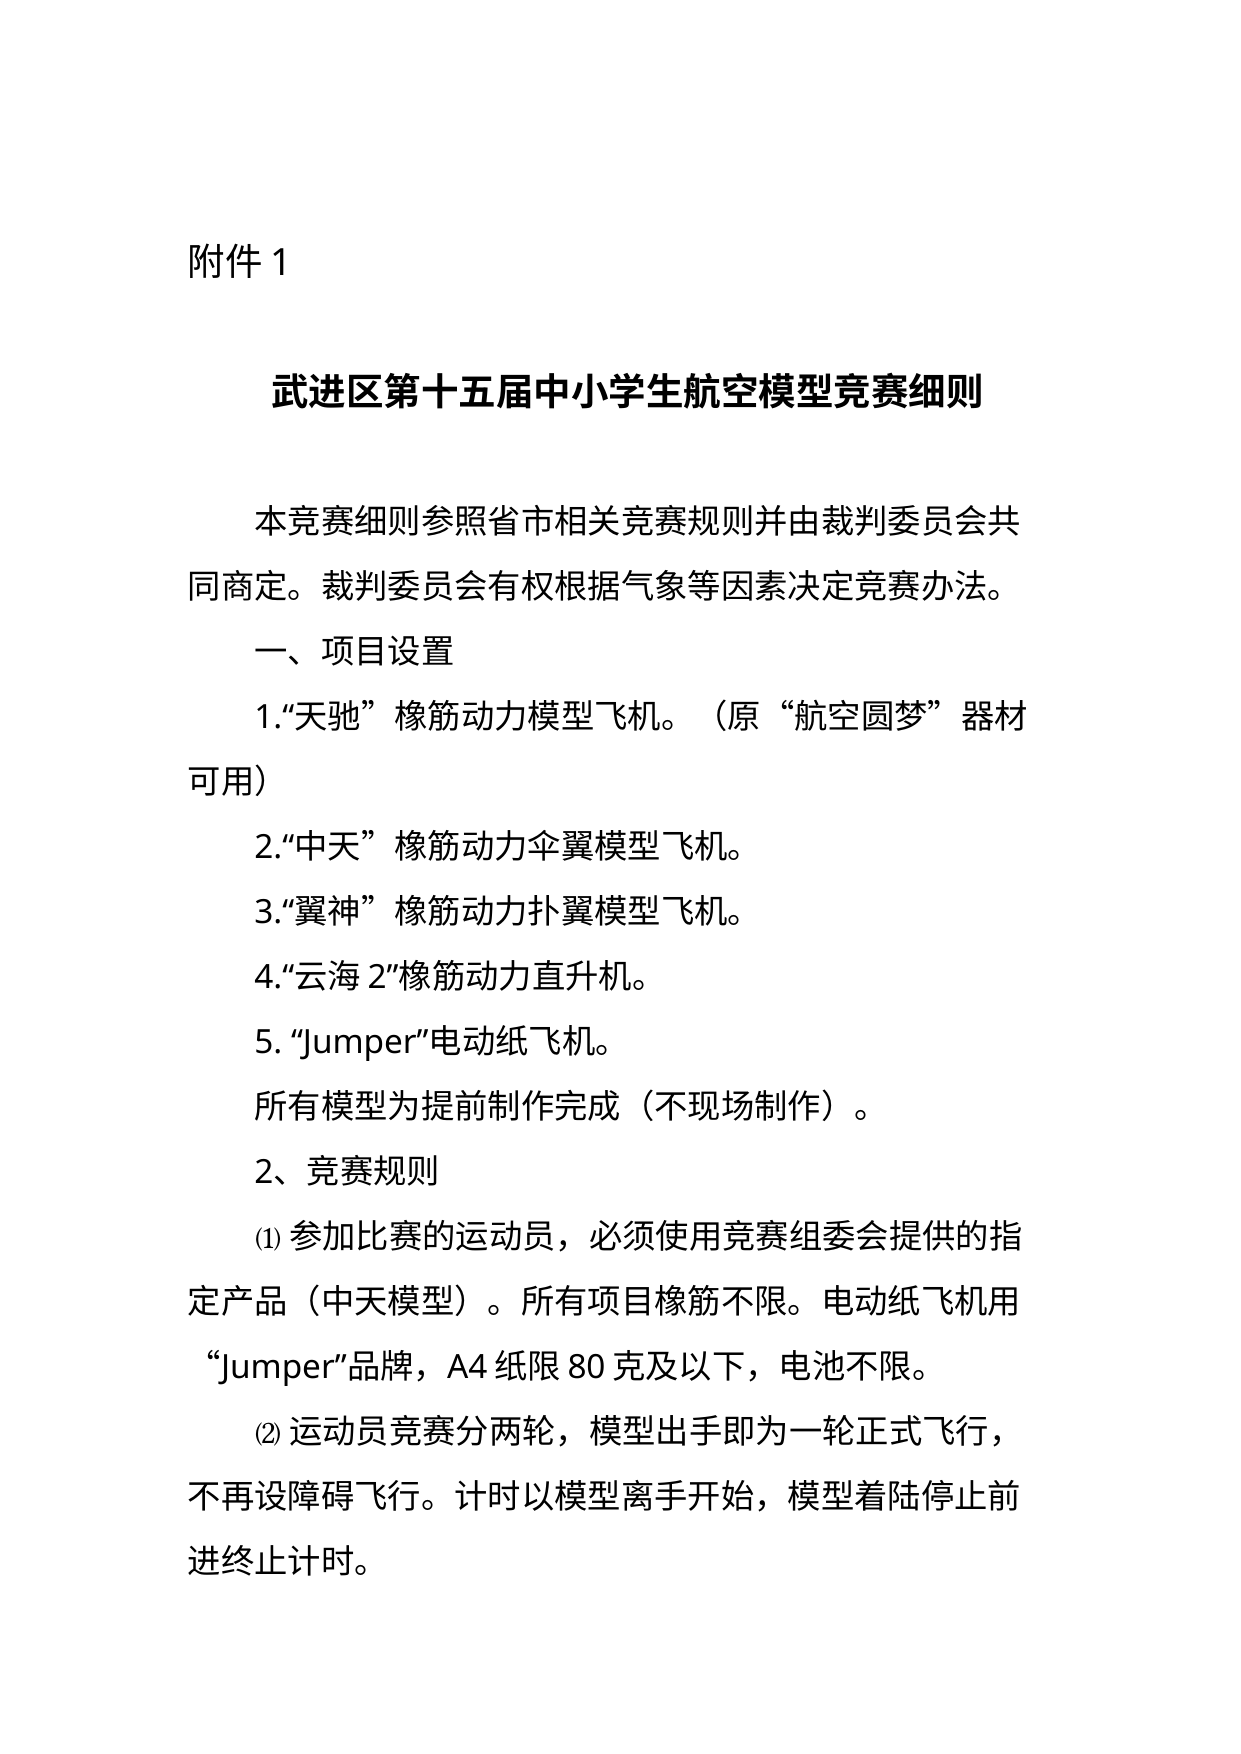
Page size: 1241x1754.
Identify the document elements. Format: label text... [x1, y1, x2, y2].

text 4.“云海2”橡筋动力直升机。 [187, 942, 1053, 1007]
text 附件1 [187, 227, 1066, 292]
text 3.“翼神”橡筋动力扑翼模型飞机。 [187, 877, 1053, 942]
text 武进区第十五届中小学生航空模型竞赛细则 [187, 357, 1066, 422]
text 2、竞赛规则 [187, 1137, 1053, 1202]
text ⑴参加比赛的运动员，必须使用竞赛组委会提供的指定产品（中天模型）。所有项目橡筋不限。电动纸飞机用“Jumper”品牌，A4纸限80克及以下，电池不限。 [187, 1202, 1053, 1397]
text 本竞赛细则参照省市相关竞赛规则并由裁判委员会共同商定。裁判委员会有权根据气象等因素决定竞赛办法。 [187, 487, 1053, 617]
text 1.“天驰”橡筋动力模型飞机。（原“航空圆梦”器材可用） [187, 682, 1053, 812]
text 5. “Jumper”电动纸飞机。 [187, 1007, 1053, 1072]
text 所有模型为提前制作完成（不现场制作）。 [187, 1072, 1053, 1137]
text 一、项目设置 [187, 617, 1053, 682]
text ⑵运动员竞赛分两轮，模型出手即为一轮正式飞行，不再设障碍飞行。计时以模型离手开始，模型着陆停止前进终止计时。 [187, 1397, 1053, 1592]
text 2.“中天”橡筋动力伞翼模型飞机。 [187, 812, 1053, 877]
